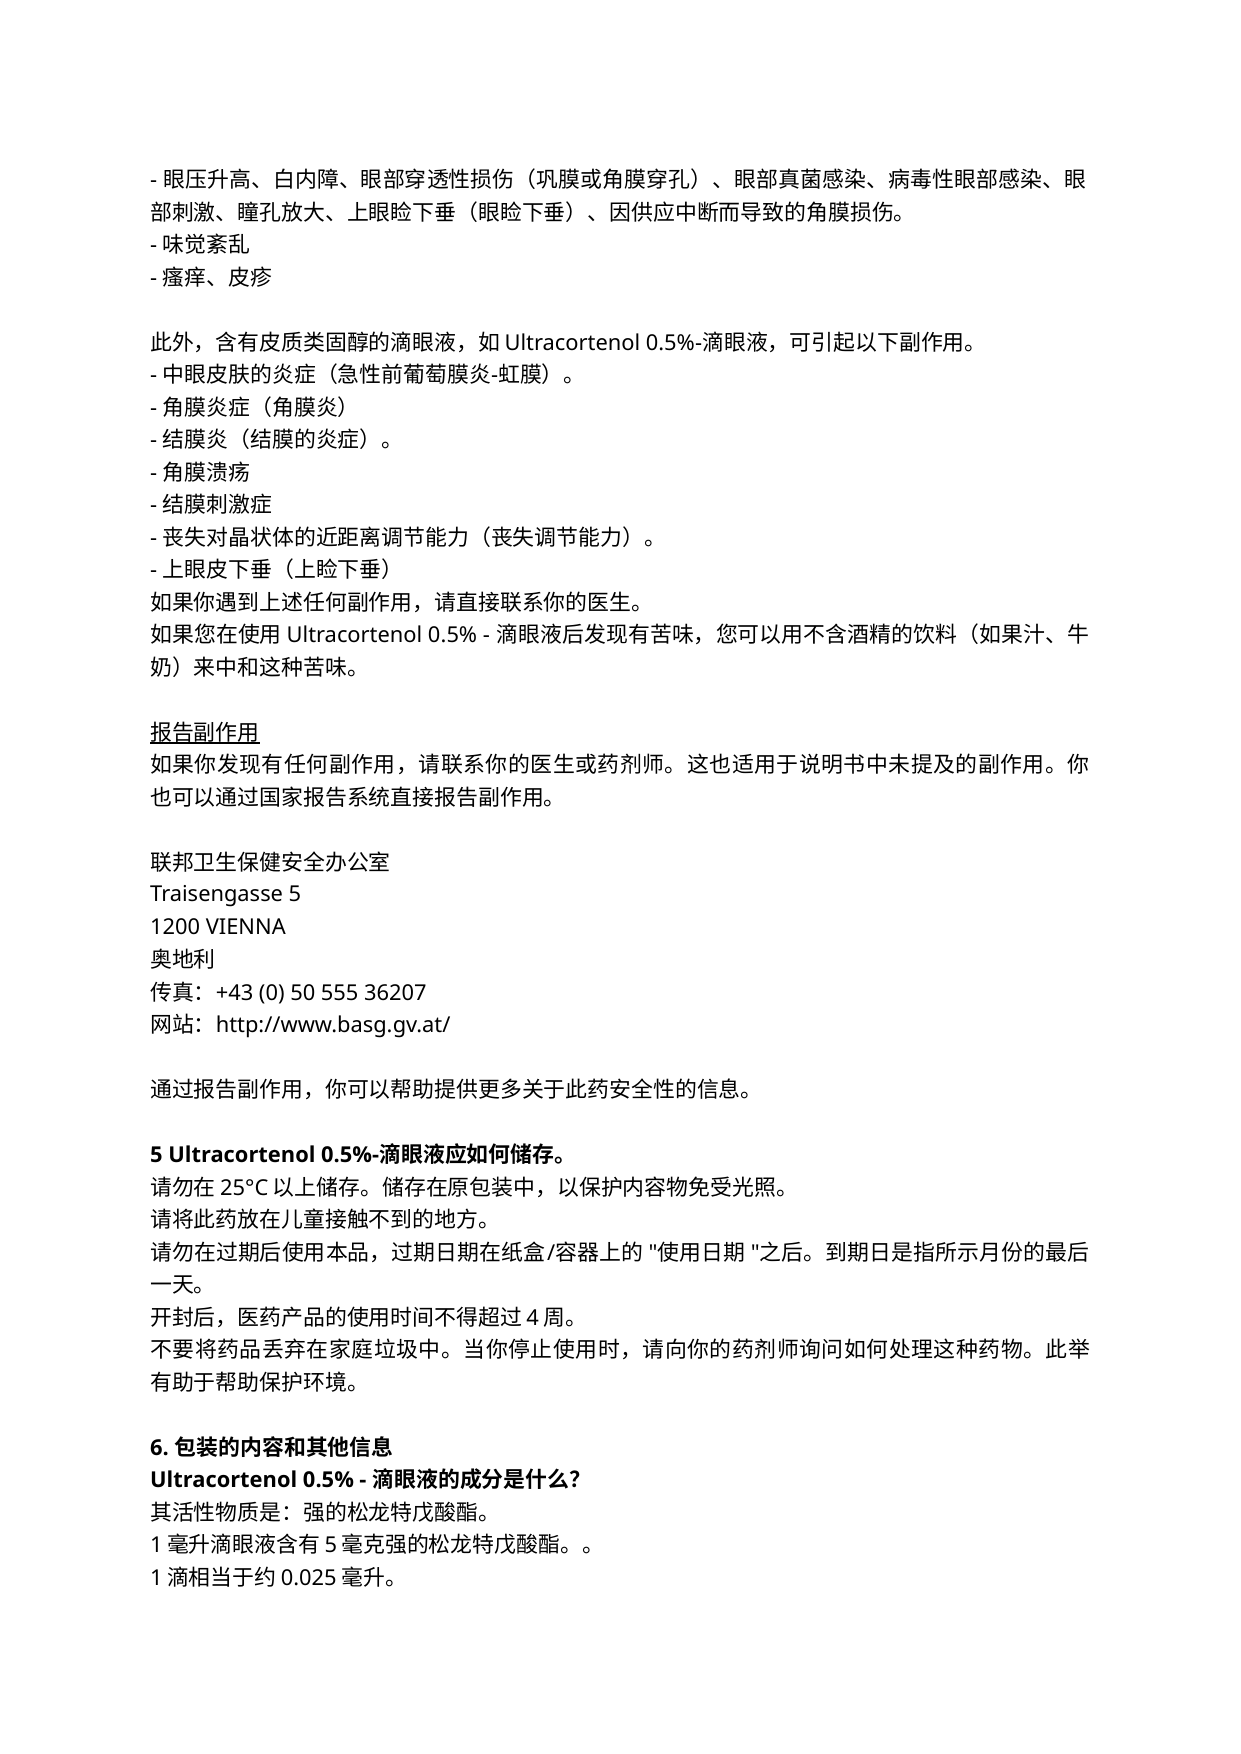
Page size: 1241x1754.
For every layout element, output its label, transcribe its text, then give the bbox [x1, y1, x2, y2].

text 1滴相当于约0.025毫升。 [150, 1559, 1090, 1592]
text - 结膜刺激症 [150, 487, 1090, 519]
text 1200 VIENNA [150, 909, 1090, 942]
text - 中眼皮肤的炎症（急性前葡萄膜炎-虹膜）。 [150, 357, 1090, 389]
text 其活性物质是：强的松龙特戊酸酯。 [150, 1494, 1090, 1527]
text - 结膜炎（结膜的炎症）。 [150, 422, 1090, 454]
text 不要将药品丢弃在家庭垃圾中。当你停止使用时，请向你的药剂师询问如何处理这种药物。此举有助于帮助保护环境。 [150, 1332, 1090, 1397]
text 请将此药放在儿童接触不到的地方。 [150, 1202, 1090, 1234]
text - 眼压升高、白内障、眼部穿透性损伤（巩膜或角膜穿孔）、眼部真菌感染、病毒性眼部感染、眼部刺激、瞳孔放大、上眼睑下垂（眼睑下垂）、因供应中断而导致的角膜损伤。 [150, 162, 1090, 227]
text Traisengasse 5 [150, 877, 1090, 909]
text 6. 包装的内容和其他信息 [150, 1429, 1090, 1462]
text - 瘙痒、皮疹 [150, 259, 1090, 292]
text - 角膜炎症（角膜炎） [150, 389, 1090, 422]
text 奥地利 [150, 942, 1090, 974]
text 传真：+43 (0) 50 555 36207 [150, 974, 1090, 1007]
text 5 Ultracortenol 0.5%-滴眼液应如何储存。 [150, 1137, 1090, 1169]
text 如果你发现有任何副作用，请联系你的医生或药剂师。这也适用于说明书中未提及的副作用。你也可以通过国家报告系统直接报告副作用。 [150, 747, 1090, 812]
text 请勿在25°C以上储存。储存在原包装中，以保护内容物免受光照。 [150, 1169, 1090, 1202]
text - 上眼皮下垂（上睑下垂） [150, 552, 1090, 584]
text 报告副作用 [150, 714, 1090, 747]
text 开封后，医药产品的使用时间不得超过4周。 [150, 1299, 1090, 1332]
text 请勿在过期后使用本品，过期日期在纸盒/容器上的 "使用日期 "之后。到期日是指所示月份的最后一天。 [150, 1234, 1090, 1299]
text 联邦卫生保健安全办公室 [150, 844, 1090, 877]
text 网站：http://www.basg.gv.at/ [150, 1007, 1090, 1039]
text 1毫升滴眼液含有5毫克强的松龙特戊酸酯。。 [150, 1527, 1090, 1559]
text 此外，含有皮质类固醇的滴眼液，如Ultracortenol 0.5%-滴眼液，可引起以下副作用。 [150, 324, 1090, 357]
text 通过报告副作用，你可以帮助提供更多关于此药安全性的信息。 [150, 1072, 1090, 1104]
text - 角膜溃疡 [150, 454, 1090, 487]
text 如果你遇到上述任何副作用，请直接联系你的医生。 [150, 584, 1090, 617]
text 如果您在使用Ultracortenol 0.5% - 滴眼液后发现有苦味，您可以用不含酒精的饮料（如果汁、牛奶）来中和这种苦味。 [150, 617, 1090, 682]
text - 味觉紊乱 [150, 227, 1090, 259]
text - 丧失对晶状体的近距离调节能力（丧失调节能力）。 [150, 519, 1090, 552]
text Ultracortenol 0.5% - 滴眼液的成分是什么？ [150, 1462, 1090, 1494]
